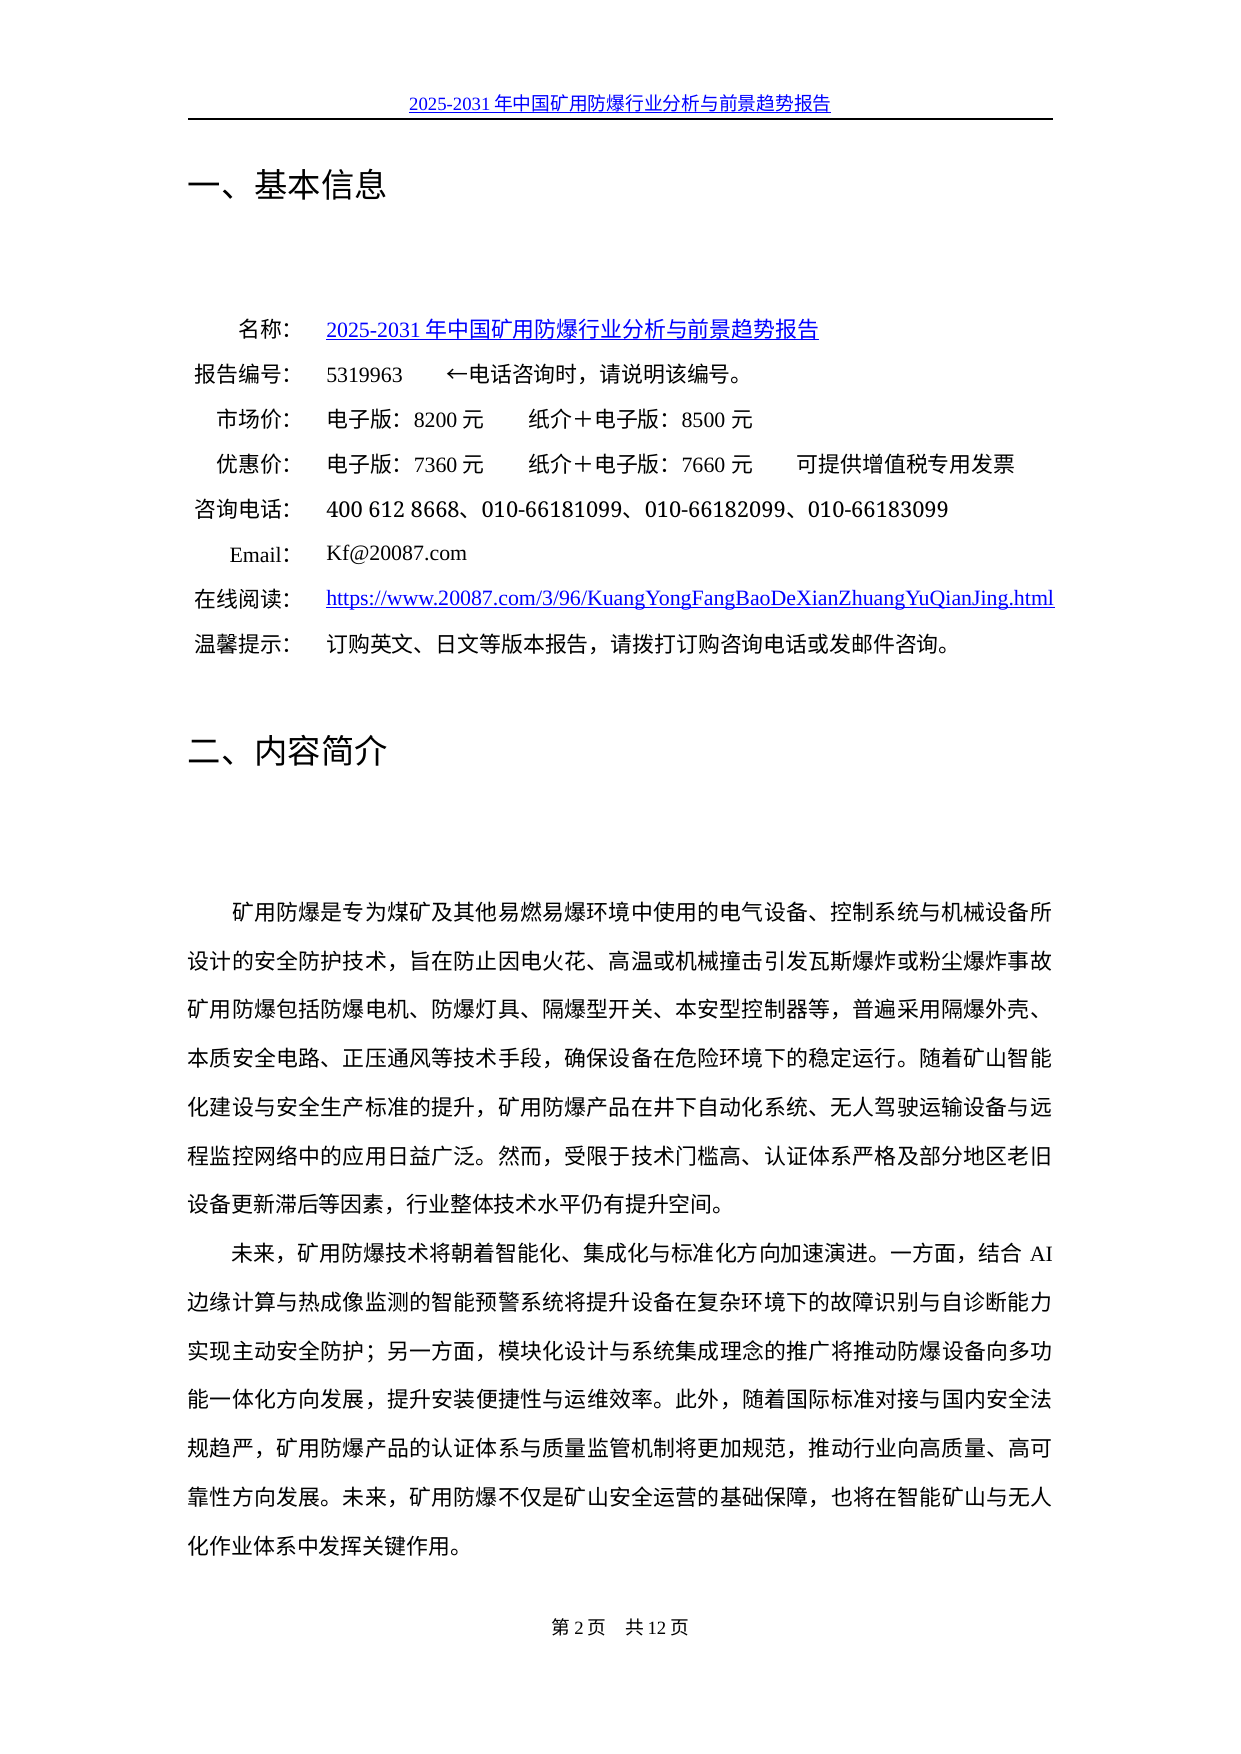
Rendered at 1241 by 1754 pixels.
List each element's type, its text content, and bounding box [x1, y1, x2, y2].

table_cell 5319963 ←电话咨询时，请说明该编号。 [315, 357, 1073, 402]
table_cell 报告编号： [167, 357, 315, 402]
title 一、基本信息 [187, 150, 1053, 215]
table_cell 电子版：8200 元 纸介＋电子版：8500 元 [315, 402, 1073, 447]
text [187, 894, 1053, 1561]
table_cell 在线阅读： [167, 582, 315, 627]
table_cell Email： [167, 537, 315, 582]
title 二、内容简介 [187, 717, 1053, 782]
table_header 名称： [167, 312, 315, 357]
table_cell 优惠价： [167, 447, 315, 492]
table_cell 400 612 8668、010-66181099、010-66182099、010-66183099 [315, 492, 1073, 537]
table_cell 温馨提示： [167, 627, 315, 672]
table_cell 咨询电话： [167, 492, 315, 537]
table_cell [315, 582, 1073, 627]
table_cell Kf@20087.com [315, 537, 1073, 582]
table_cell 电子版：7360 元 纸介＋电子版：7660 元 可提供增值税专用发票 [315, 447, 1073, 492]
table_cell 市场价： [167, 402, 315, 447]
table_header 2025-2031年中国矿用防爆行业分析与前景趋势报告 [315, 312, 1073, 357]
table_cell 订购英文、日文等版本报告，请拨打订购咨询电话或发邮件咨询。 [315, 627, 1073, 672]
